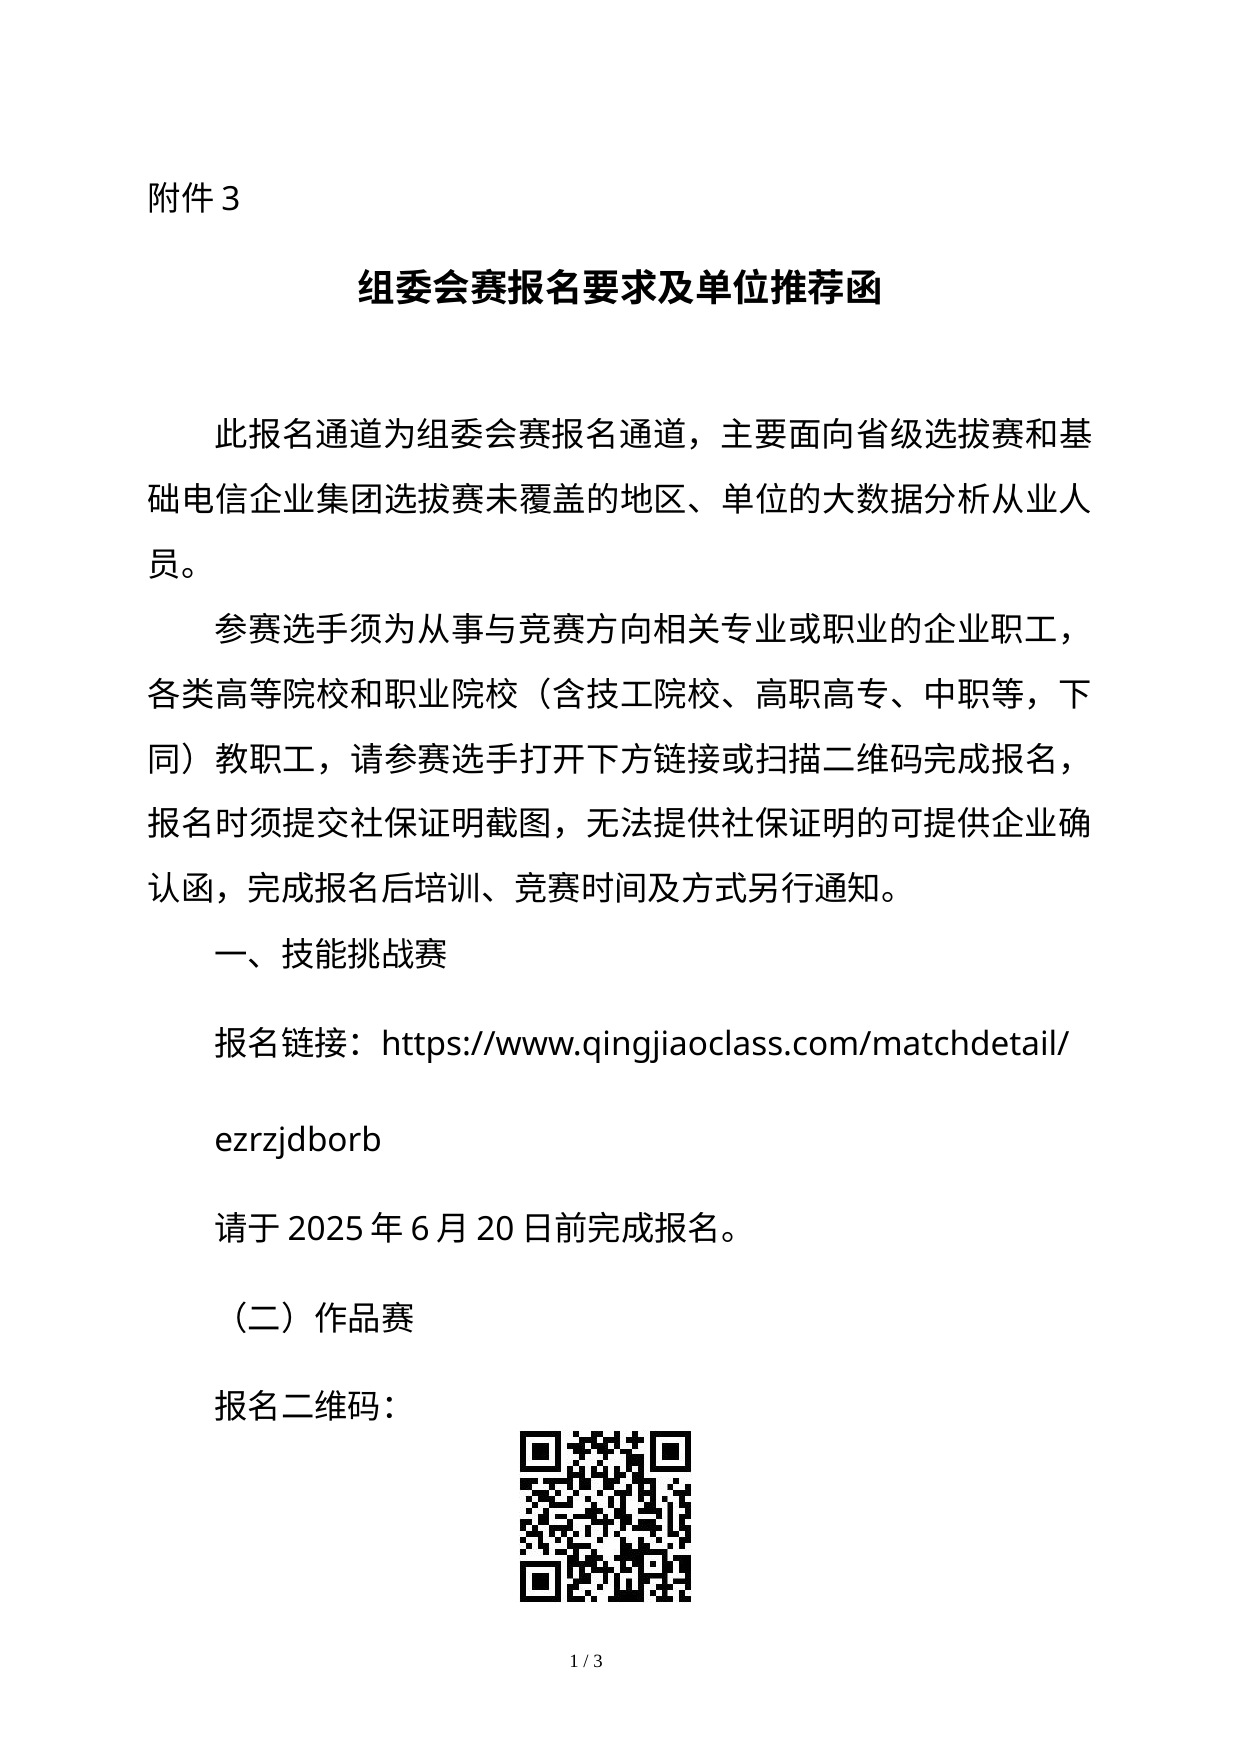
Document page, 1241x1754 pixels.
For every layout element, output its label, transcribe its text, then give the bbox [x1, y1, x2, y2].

text 附件3 [148, 163, 1092, 228]
text 参赛选手须为从事与竞赛方向相关专业或职业的企业职工，各类高等院校和职业院校（含技工院校、高职高专、中职等，下同）教职工，请参赛选手打开下方链接或扫描二维码完成报名，报名时须提交社保证明截图，无法提供社保证明的可提供企业确认函，完成报名后培训、竞赛时间及方式另行通知。 [148, 594, 1092, 919]
text 此报名通道为组委会赛报名通道，主要面向省级选拔赛和基础电信企业集团选拔赛未覆盖的地区、单位的大数据分析从业人员。 [148, 399, 1092, 594]
text 组委会赛报名要求及单位推荐函 [148, 252, 1092, 317]
text 请于2025年6月20日前完成报名。 [214, 1194, 1092, 1259]
text 一、技能挑战赛 [148, 919, 1092, 984]
picture [479, 1437, 731, 1642]
text 报名二维码： [148, 1372, 1092, 1437]
text 报名链接：https://www.qingjiaoclass.com/matchdetail/ezrzjdborb [214, 1009, 1092, 1171]
text （二）作品赛 [148, 1283, 1092, 1348]
